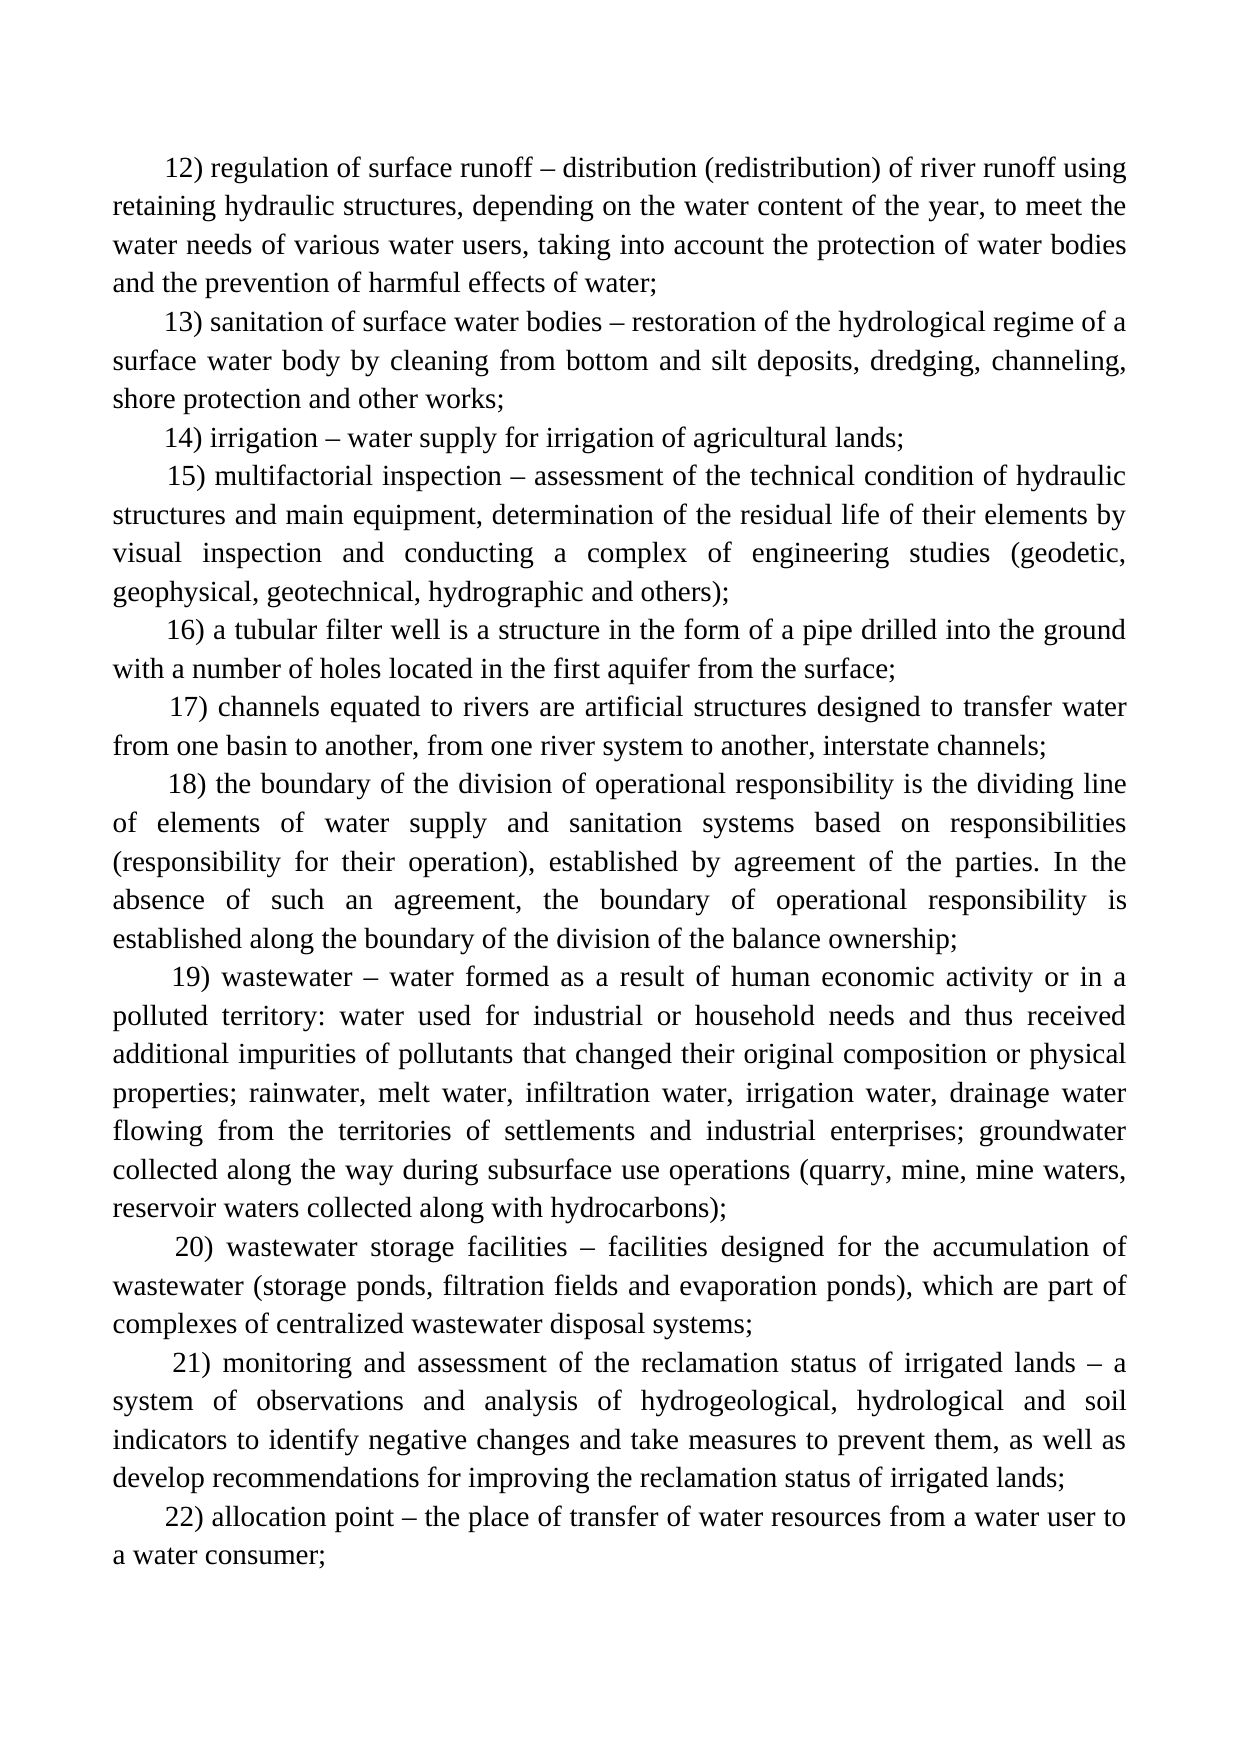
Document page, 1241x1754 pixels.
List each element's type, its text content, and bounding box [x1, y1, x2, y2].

text 13) sanitation of surface water bodies – restoration of the hydrological regime of a surface water body by cleaning from bottom and silt deposits, dredging, channeling, shore protection and other works; [112, 304, 1128, 415]
text 17) channels equated to rivers are artificial structures designed to transfer water from one basin to another, from one river system to another, interstate channels; [112, 689, 1128, 762]
text 19) wastewater – water formed as a result of human economic activity or in a polluted territory: water used for industrial or household needs and thus received additional impurities of pollutants that changed their original composition or physical properties; rainwater, melt water, infiltration water, irrigation water, drainage water flowing from the territories of settlements and industrial enterprises; groundwater collected along the way during subsurface use operations (quarry, mine, mine waters, reservoir waters collected along with hydrocarbons); [112, 959, 1128, 1224]
text 20) wastewater storage facilities – facilities designed for the accumulation of wastewater (storage ponds, filtration fields and evaporation ponds), which are part of complexes of centralized wastewater disposal systems; [112, 1229, 1128, 1340]
text 16) a tubular filter well is a structure in the form of a pipe drilled into the ground with a number of holes located in the first aquifer from the surface; [112, 612, 1128, 684]
text 12) regulation of surface runoff – distribution (redistribution) of river runoff using retaining hydraulic structures, depending on the water content of the year, to meet the water needs of various water users, taking into account the protection of water bodies and the prevention of harmful effects of water; [112, 150, 1128, 299]
text 21) monitoring and assessment of the reclamation status of irrigated lands – a system of observations and analysis of hydrogeological, hydrological and soil indicators to identify negative changes and take measures to prevent them, as well as develop recommendations for improving the reclamation status of irrigated lands; [112, 1345, 1128, 1494]
text 14) irrigation – water supply for irrigation of agricultural lands; [112, 420, 1128, 453]
text 18) the boundary of the division of operational responsibility is the dividing line of elements of water supply and sanitation systems based on responsibilities (responsibility for their operation), established by agreement of the parties. In the absence of such an agreement, the boundary of operational responsibility is established along the boundary of the division of the balance ownership; [112, 767, 1128, 954]
text 22) allocation point – the place of transfer of water resources from a water user to a water consumer; [112, 1499, 1128, 1571]
text 15) multifactorial inspection – assessment of the technical condition of hydraulic structures and main equipment, determination of the residual life of their elements by visual inspection and conducting a complex of engineering studies (geodetic, geophysical, geotechnical, hydrographic and others); [112, 458, 1128, 607]
